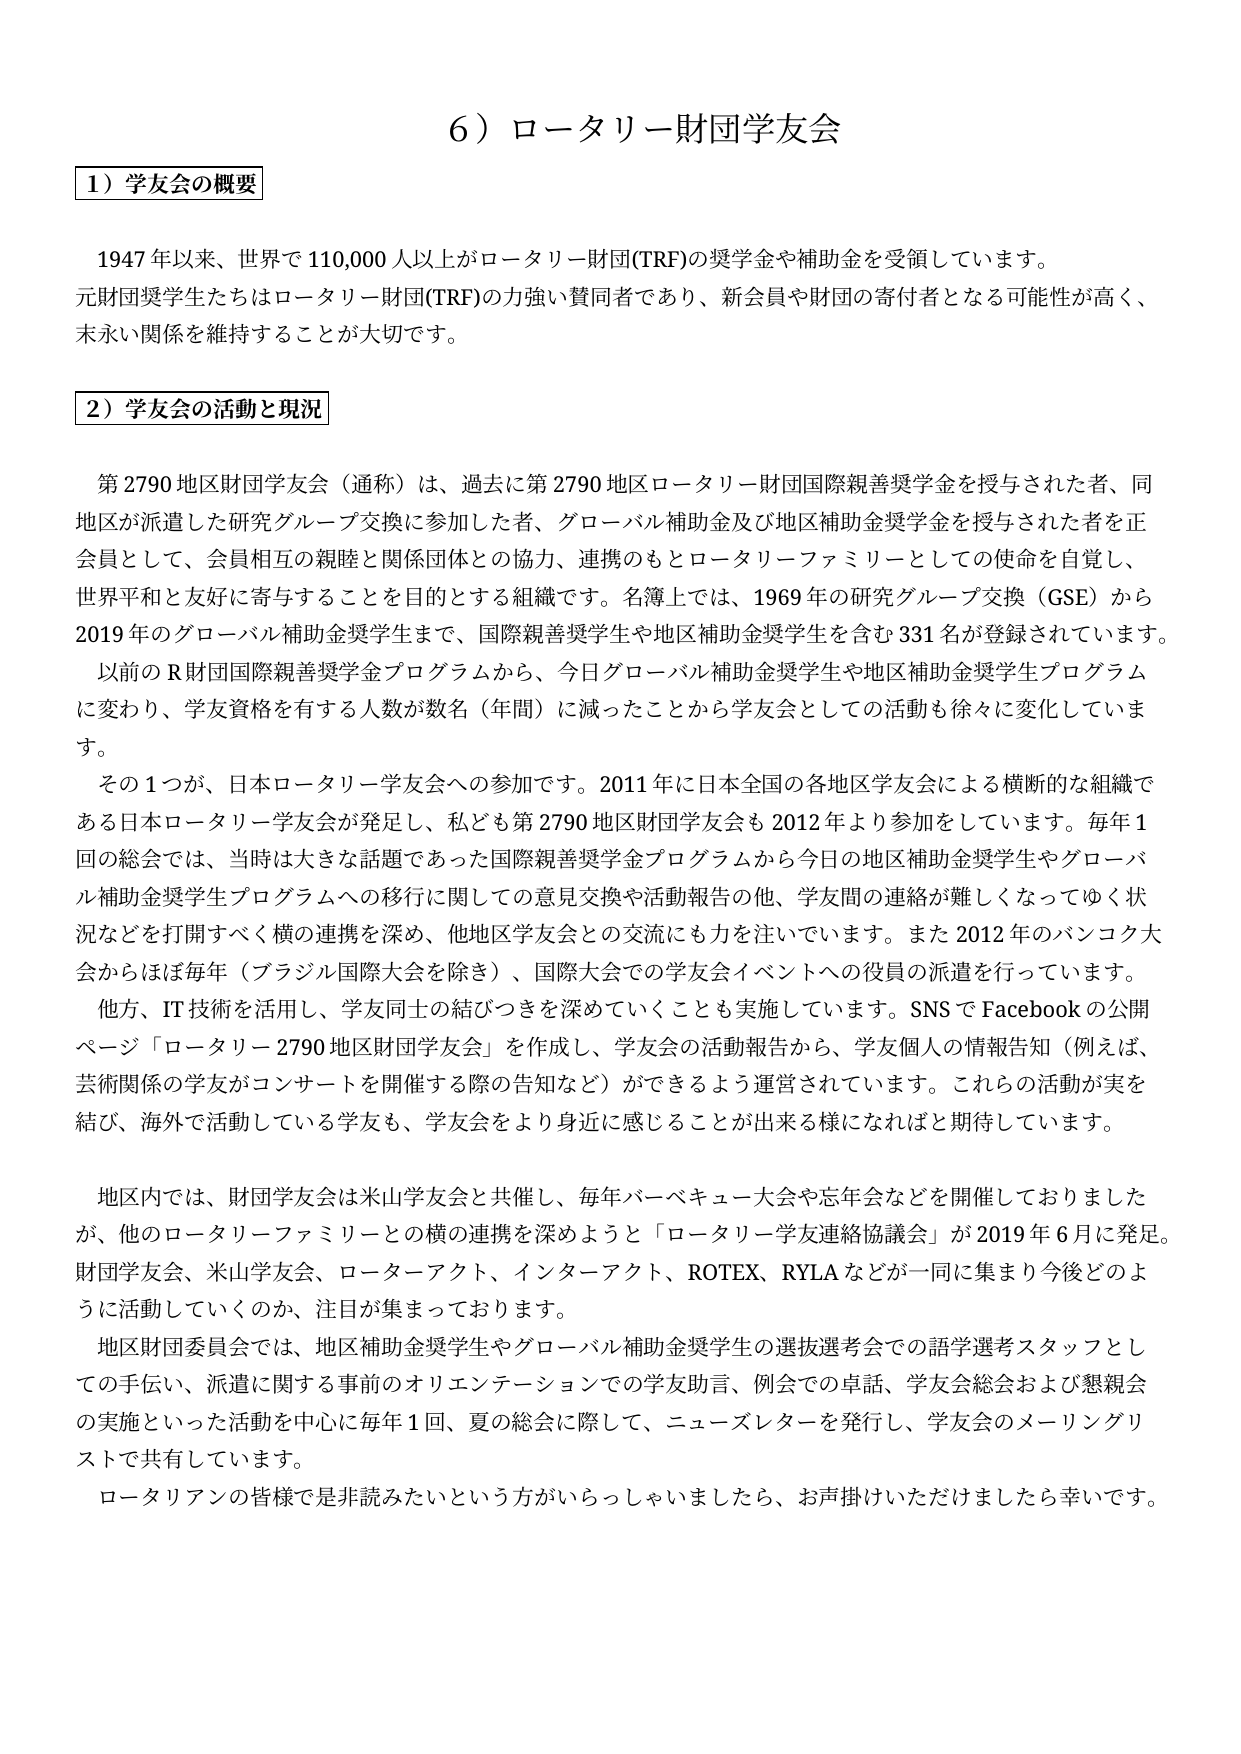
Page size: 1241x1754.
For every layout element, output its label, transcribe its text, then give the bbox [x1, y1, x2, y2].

text 以前のR財団国際親善奨学金プログラムから、今日グローバル補助金奨学生や地区補助金奨学生プログラムに変わり、学友資格を有する人数が数名（年間）に減ったことから学友会としての活動も徐々に変化しています。 [75, 652, 1165, 764]
text 地区内では、財団学友会は米山学友会と共催し、毎年バーベキュー大会や忘年会などを開催しておりましたが、他のロータリーファミリーとの横の連携を深めようと「ロータリー学友連絡協議会」が2019年6月に発足。財団学友会、米山学友会、ローターアクト、インターアクト、ROTEX、RYLAなどが一同に集まり今後どのように活動していくのか、注目が集まっております。 [75, 1177, 1165, 1327]
text 地区財団委員会では、地区補助金奨学生やグローバル補助金奨学生の選抜選考会での語学選考スタッフとしての手伝い、派遣に関する事前のオリエンテーションでの学友助言、例会での卓話、学友会総会および懇親会の実施といった活動を中心に毎年1回、夏の総会に際して、ニューズレターを発行し、学友会のメーリングリストで共有しています。 [75, 1327, 1165, 1477]
text 元財団奨学生たちはロータリー財団(TRF)の力強い賛同者であり、新会員や財団の寄付者となる可能性が高く、末永い関係を維持することが大切です。 [75, 277, 1165, 352]
text 1947年以来、世界で110,000人以上がロータリー財団(TRF)の奨学金や補助金を受領しています。 [75, 239, 1165, 277]
text 第2790地区財団学友会（通称）は、過去に第2790地区ロータリー財団国際親善奨学金を授与された者、同地区が派遣した研究グループ交換に参加した者、グローバル補助金及び地区補助金奨学金を授与された者を正会員として、会員相互の親睦と関係団体との協力、連携のもとロータリーファミリーとしての使命を自覚し、世界平和と友好に寄与することを目的とする組織です。名簿上では、1969年の研究グループ交換（GSE）から2019年のグローバル補助金奨学生まで、国際親善奨学生や地区補助金奨学生を含む331名が登録されています。 [75, 464, 1165, 652]
text ６）ロータリー財団学友会 [119, 89, 1165, 164]
text ロータリアンの皆様で是非読みたいという方がいらっしゃいましたら、お声掛けいただけましたら幸いです。 [75, 1477, 1165, 1514]
text １）学友会の概要 [75, 164, 1165, 202]
text ２）学友会の活動と現況 [75, 389, 1165, 427]
text その1つが、日本ロータリー学友会への参加です。2011年に日本全国の各地区学友会による横断的な組織である日本ロータリー学友会が発足し、私ども第2790地区財団学友会も2012年より参加をしています。毎年1回の総会では、当時は大きな話題であった国際親善奨学金プログラムから今日の地区補助金奨学生やグローバル補助金奨学生プログラムへの移行に関しての意見交換や活動報告の他、学友間の連絡が難しくなってゆく状況などを打開すべく横の連携を深め、他地区学友会との交流にも力を注いでいます。また 2012年のバンコク大会からほぼ毎年（ブラジル国際大会を除き）、国際大会での学友会イベントへの役員の派遣を行っています。 [75, 764, 1165, 989]
text 他方、IT技術を活用し、学友同士の結びつきを深めていくことも実施しています。SNSでFacebookの公開ページ「ロータリー2790地区財団学友会」を作成し、学友会の活動報告から、学友個人の情報告知（例えば、芸術関係の学友がコンサートを開催する際の告知など）ができるよう運営されています。これらの活動が実を結び、海外で活動している学友も、学友会をより身近に感じることが出来る様になればと期待しています。 [75, 989, 1165, 1139]
